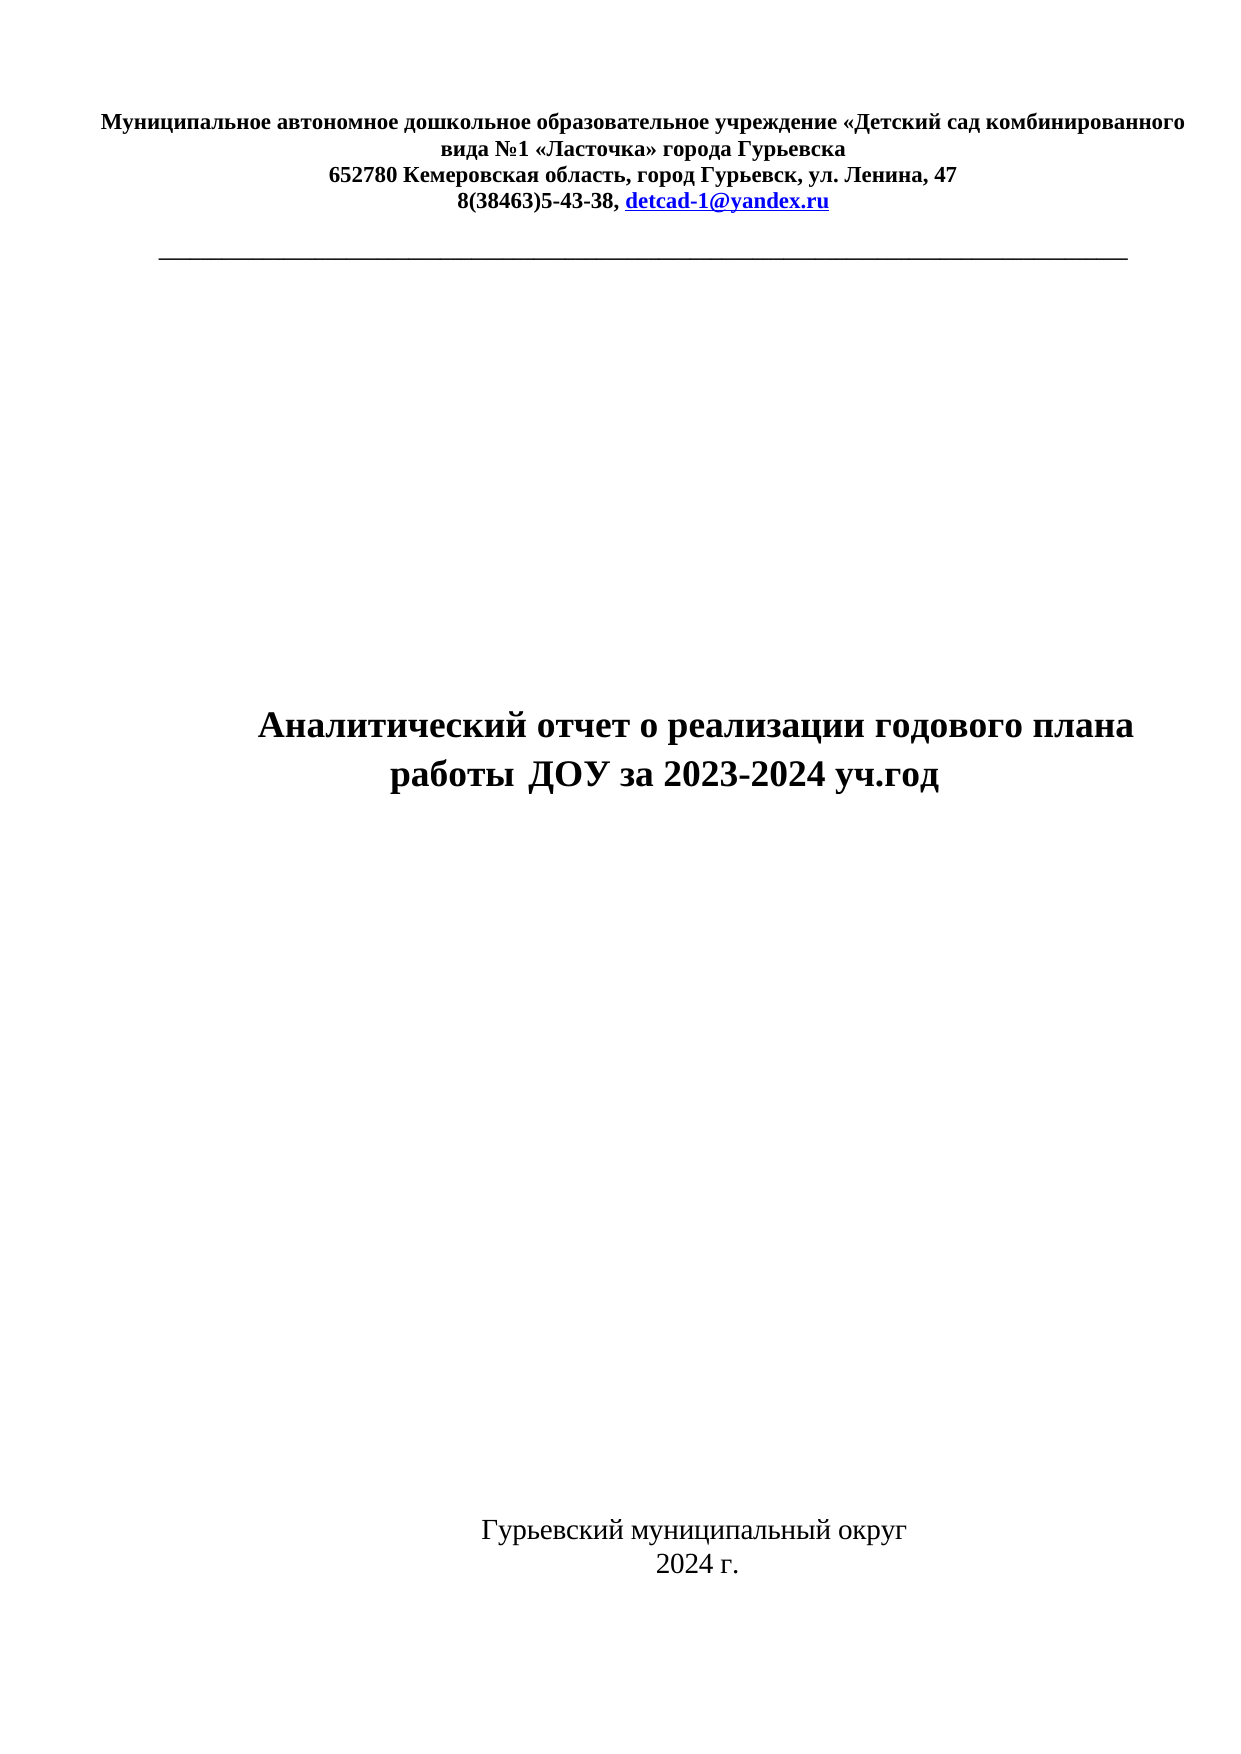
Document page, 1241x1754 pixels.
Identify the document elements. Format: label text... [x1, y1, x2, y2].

title Аналитический отчет о реализации годового плана работы ДОУ за 2023-2024 уч.год [258, 702, 1209, 795]
text _____________________________________________________________________________________________ [77, 238, 1209, 262]
text Муниципальное автономное дошкольное образовательное учреждение «Детский сад комбинированного вида №1 «Ласточка» города Гурьевска 652780 Кемеровская область, город Гурьевск, ул. Ленина, 47 8(38463)5-43-38, detcad-1@yandex.ru [77, 108, 1209, 214]
text Гурьевский муниципальный округ [194, 1512, 1193, 1546]
text 2024 г. [194, 1546, 1193, 1579]
